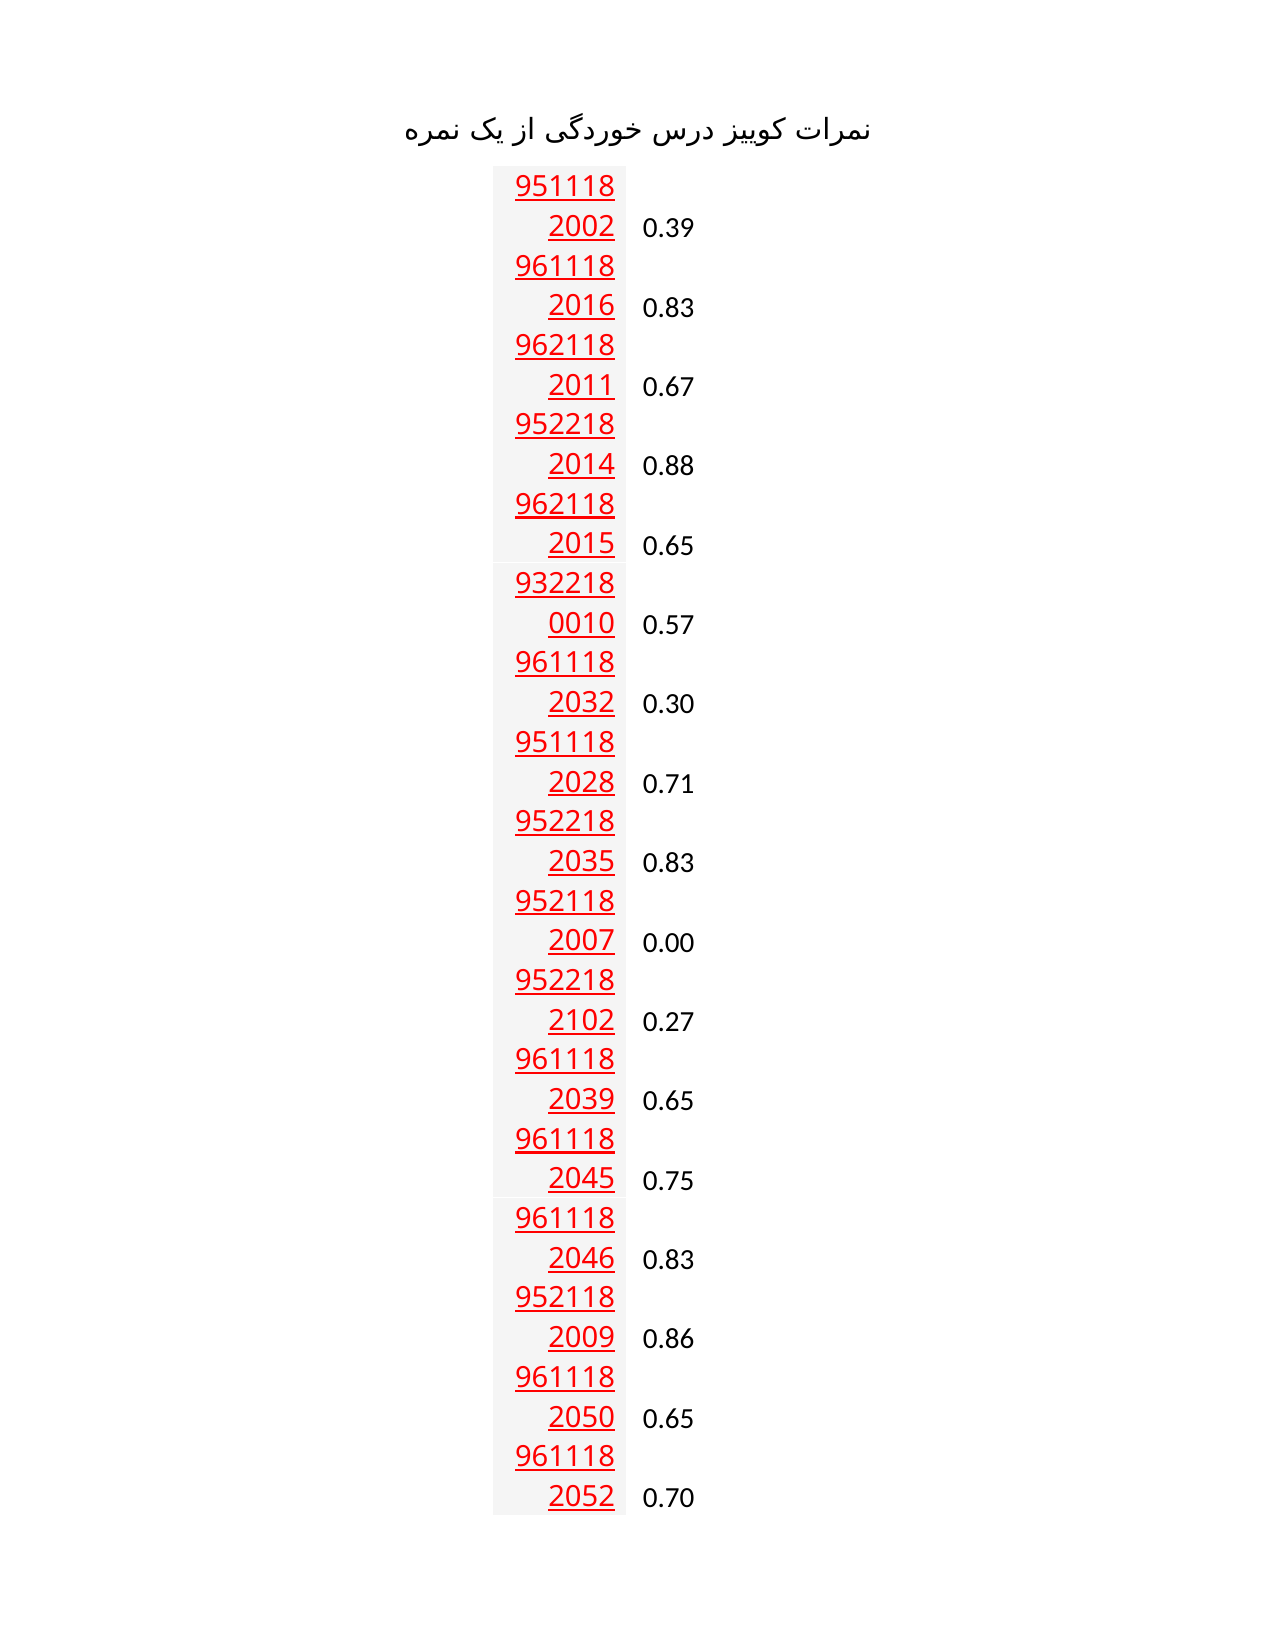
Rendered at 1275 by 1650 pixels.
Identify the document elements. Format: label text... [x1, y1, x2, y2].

text نمرات کوییز درس خوردگی از یک نمره [112, 112, 1163, 146]
table_header [112, 166, 1086, 1515]
